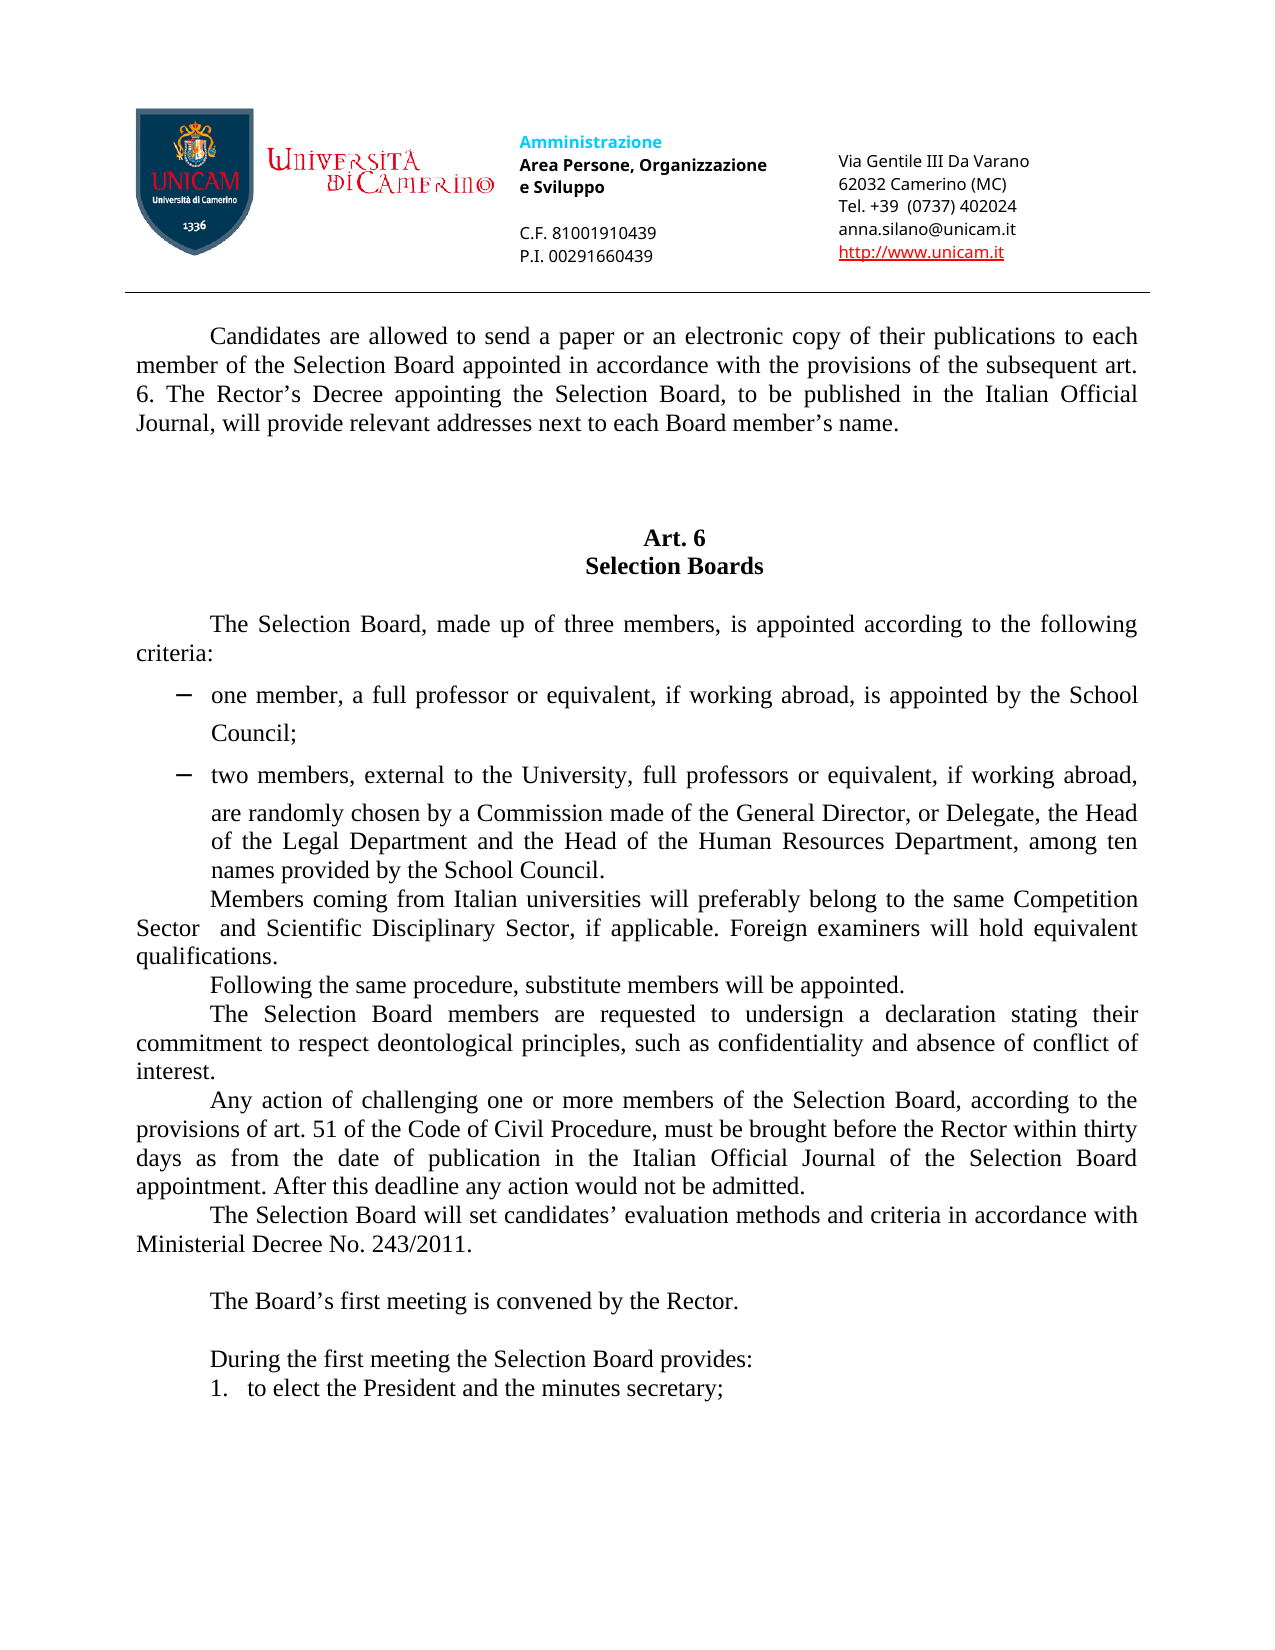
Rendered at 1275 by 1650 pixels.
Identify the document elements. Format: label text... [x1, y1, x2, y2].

text During the first meeting the Selection Board provides: [136, 1344, 1139, 1373]
text The Selection Board will set candidates’ evaluation methods and criteria in accordance with Ministerial Decree No. 243/2011. [136, 1200, 1139, 1258]
picture [135, 108, 497, 256]
text The Selection Board members are requested to undersign a declaration stating their commitment to respect deontological principles, such as confidentiality and absence of conflict of interest. [136, 999, 1139, 1085]
list two members, external to the University, full professors or equivalent, if working abroad, are randomly chosen by a Commission made of the General Director, or Delegate, the Head of the Legal Department and the Head of the Human Resources Department, among ten names provided by the School Council. [173, 746, 1139, 884]
text Selection Boards [136, 551, 1139, 580]
text Candidates are allowed to send a paper or an electronic copy of their publications to each member of the Selection Board appointed in accordance with the provisions of the subsequent art. 6. The Rector’s Decree appointing the Selection Board, to be published in the Italian Official Journal, will provide relevant addresses next to each Board member’s name. [136, 321, 1139, 436]
list to elect the President and the minutes secretary; [209, 1373, 1139, 1401]
text Art. 6 [136, 523, 1139, 551]
list one member, a full professor or equivalent, if working abroad, is appointed by the School Council; [173, 666, 1139, 746]
text Any action of challenging one or more members of the Selection Board, according to the provisions of art. 51 of the Code of Civil Procedure, must be brought before the Rector within thirty days as from the date of publication in the Italian Official Journal of the Selection Board appointment. After this deadline any action would not be admitted. [136, 1085, 1139, 1200]
text The Selection Board, made up of three members, is appointed according to the following criteria: [136, 609, 1139, 666]
text Following the same procedure, substitute members will be appointed. [136, 970, 1139, 999]
text The Board’s first meeting is convened by the Rector. [136, 1286, 1139, 1315]
text Members coming from Italian universities will preferably belong to the same Competition Sector and Scientific Disciplinary Sector, if applicable. Foreign examiners will hold equivalent qualifications. [136, 884, 1139, 970]
